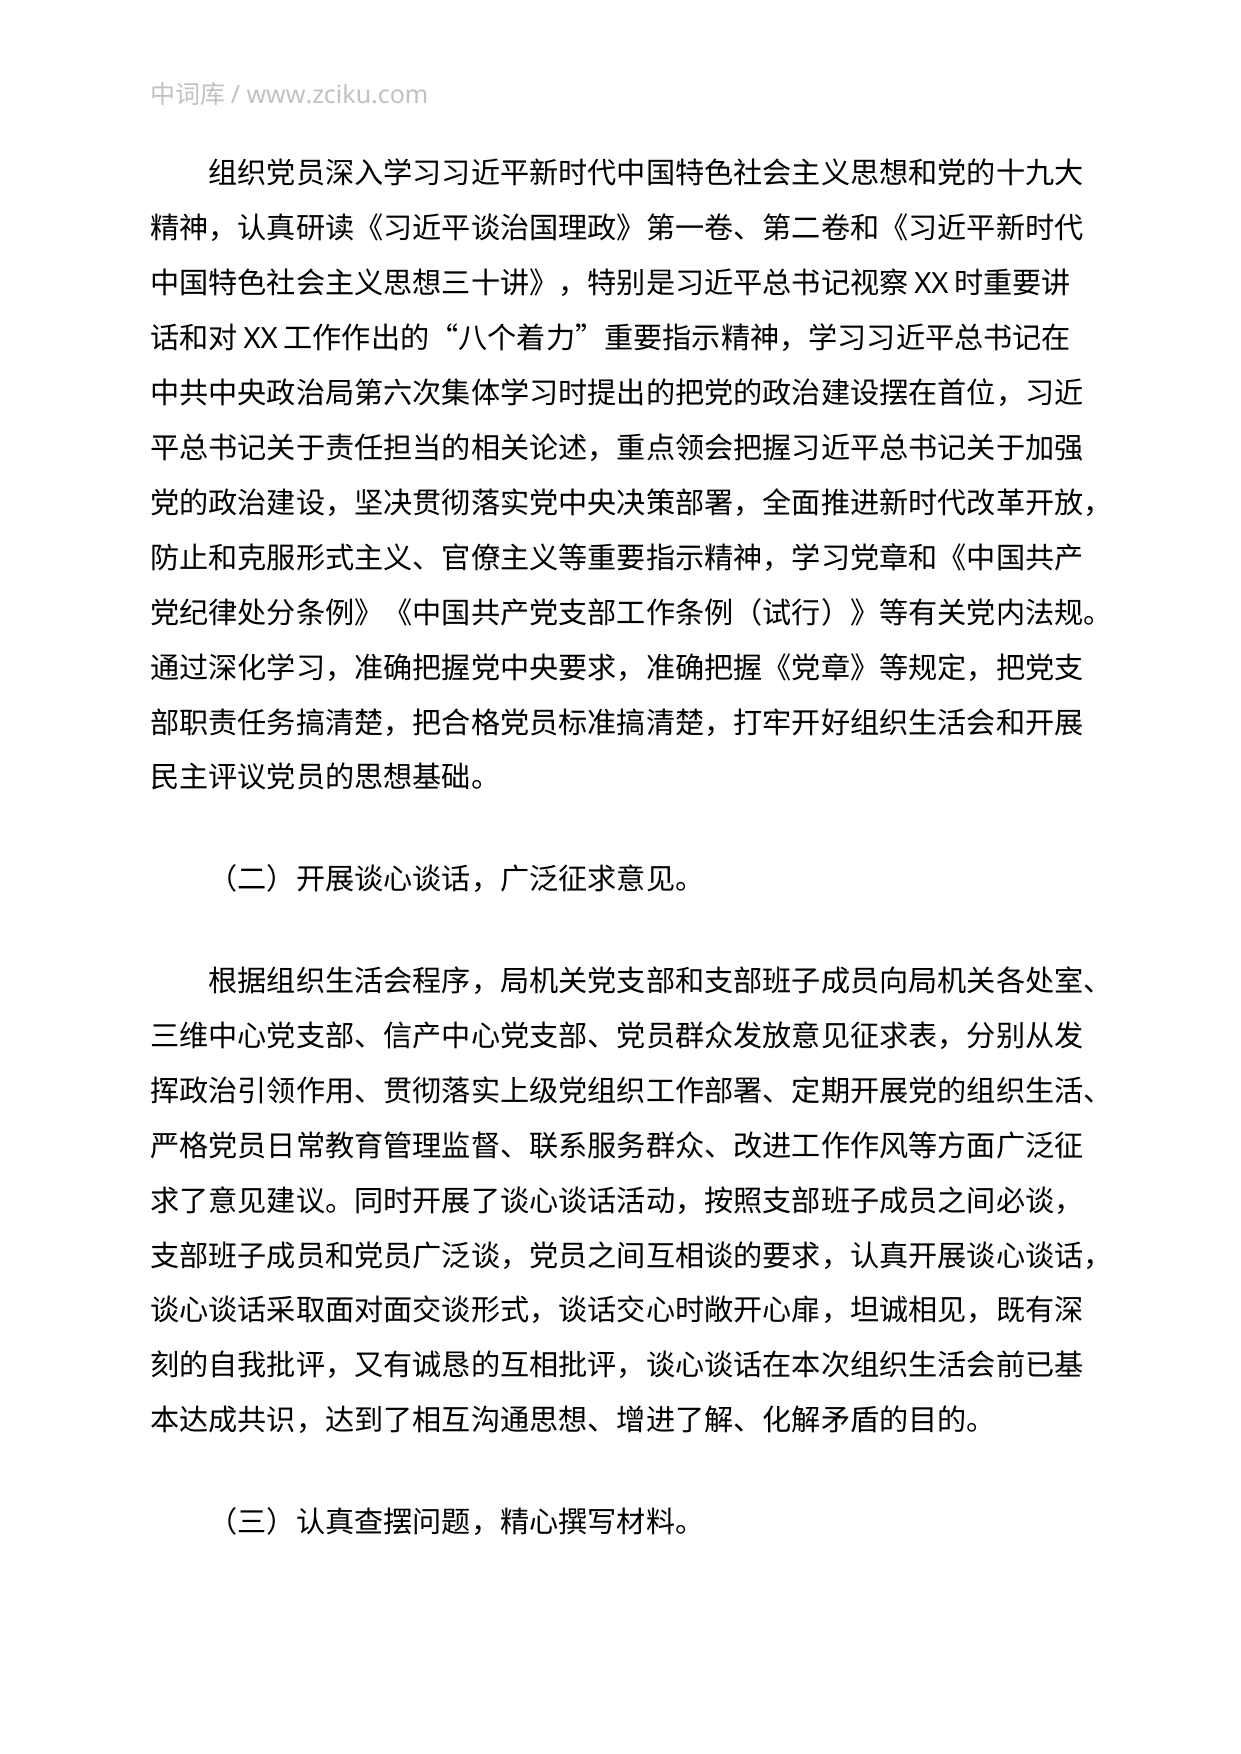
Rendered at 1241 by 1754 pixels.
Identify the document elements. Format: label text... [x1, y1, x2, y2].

text （二）开展谈心谈话，广泛征求意见。 [150, 856, 1090, 898]
text 根据组织生活会程序，局机关党支部和支部班子成员向局机关各处室、三维中心党支部、信产中心党支部、党员群众发放意见征求表，分别从发挥政治引领作用、贯彻落实上级党组织工作部署、定期开展党的组织生活、严格党员日常教育管理监督、联系服务群众、改进工作作风等方面广泛征求了意见建议。同时开展了谈心谈话活动，按照支部班子成员之间必谈，支部班子成员和党员广泛谈，党员之间互相谈的要求，认真开展谈心谈话，谈心谈话采取面对面交谈形式，谈话交心时敞开心扉，坦诚相见，既有深刻的自我批评，又有诚恳的互相批评，谈心谈话在本次组织生活会前已基本达成共识，达到了相互沟通思想、增进了解、化解矛盾的目的。 [150, 958, 1090, 1439]
text 组织党员深入学习习近平新时代中国特色社会主义思想和党的十九大精神，认真研读《习近平谈治国理政》第一卷、第二卷和《习近平新时代中国特色社会主义思想三十讲》，特别是习近平总书记视察XX时重要讲话和对XX工作作出的“八个着力”重要指示精神，学习习近平总书记在中共中央政治局第六次集体学习时提出的把党的政治建设摆在首位，习近平总书记关于责任担当的相关论述，重点领会把握习近平总书记关于加强党的政治建设，坚决贯彻落实党中央决策部署，全面推进新时代改革开放，防止和克服形式主义、官僚主义等重要指示精神，学习党章和《中国共产党纪律处分条例》《中国共产党支部工作条例（试行）》等有关党内法规。通过深化学习，准确把握党中央要求，准确把握《党章》等规定，把党支部职责任务搞清楚，把合格党员标准搞清楚，打牢开好组织生活会和开展民主评议党员的思想基础。 [150, 150, 1090, 796]
text （三）认真查摆问题，精心撰写材料。 [150, 1498, 1090, 1541]
